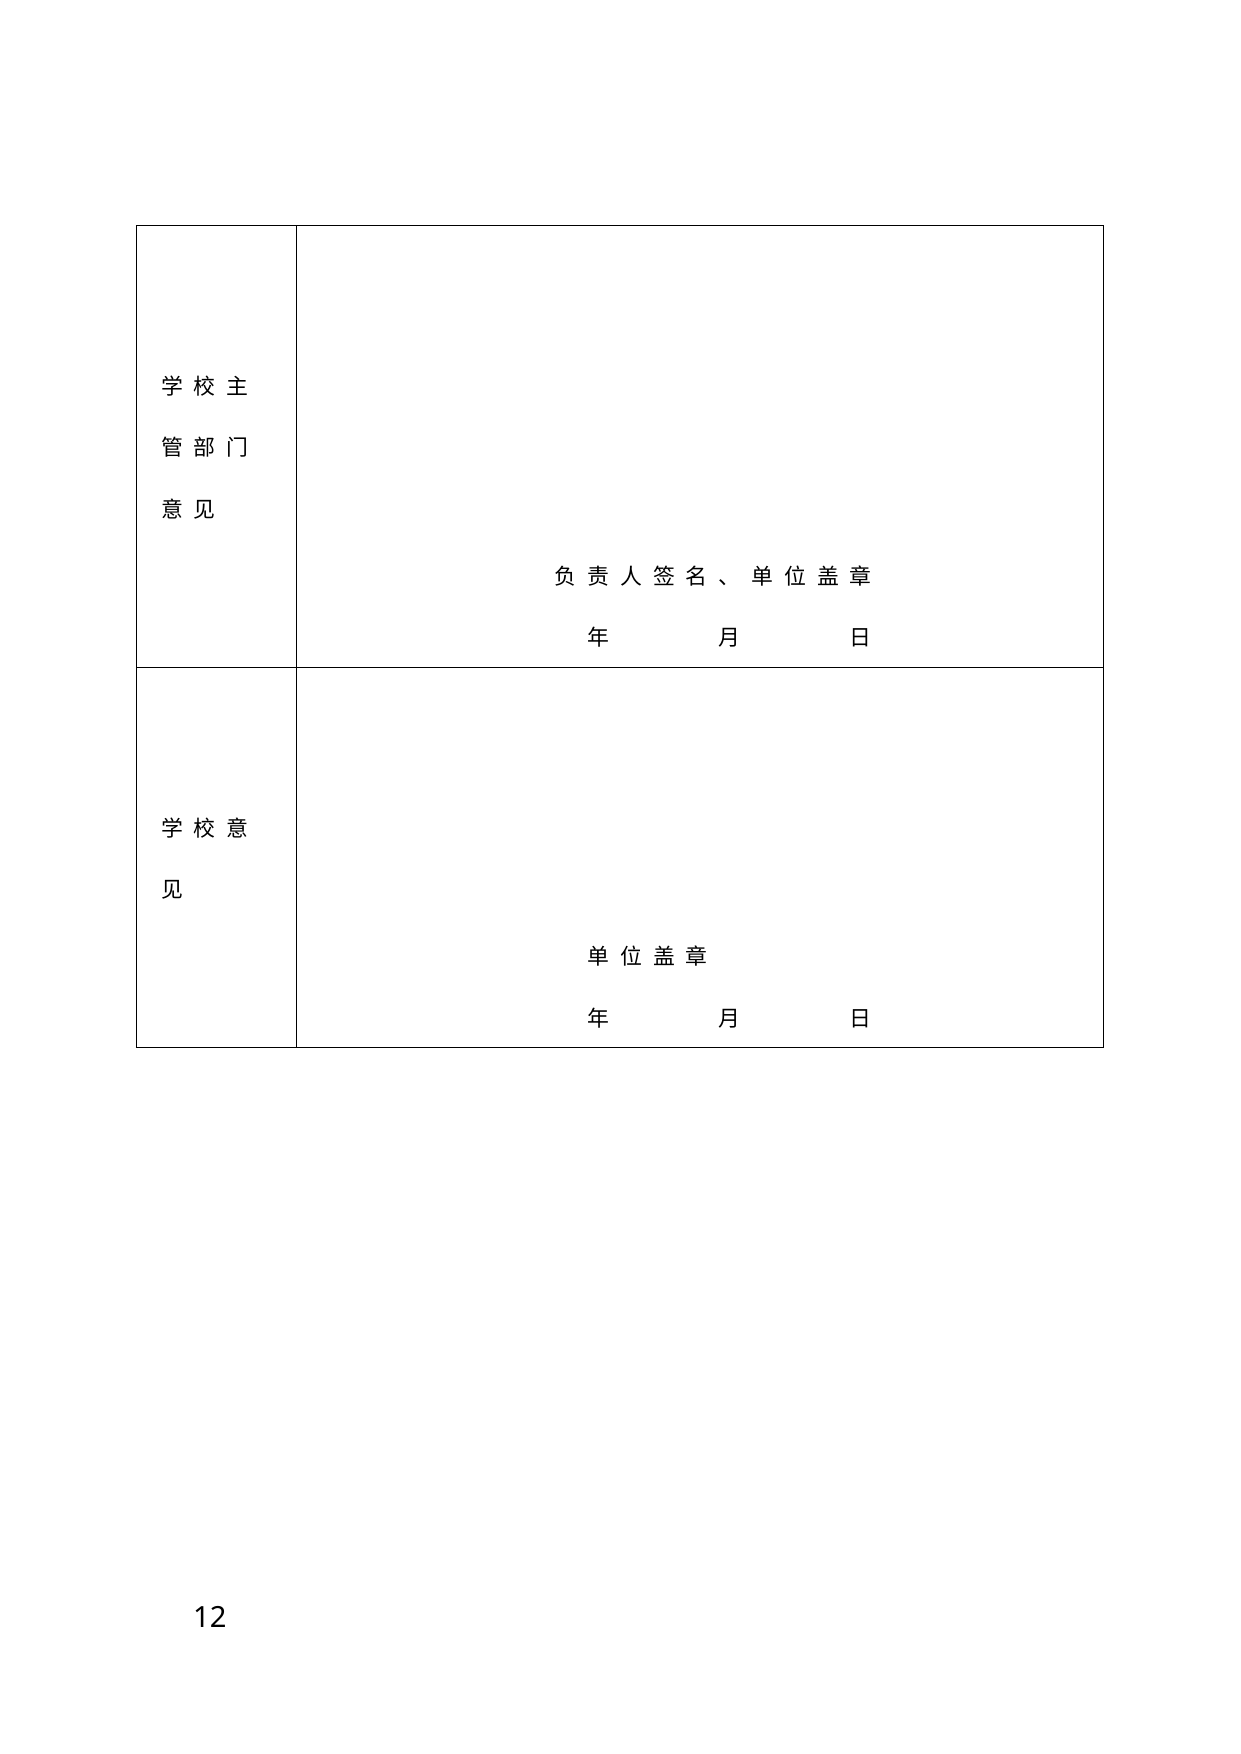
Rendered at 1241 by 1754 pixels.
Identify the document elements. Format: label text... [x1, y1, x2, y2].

table_cell 负责人签名、单位盖章 年 月 日 [297, 226, 1103, 667]
table_cell 单位盖章 年 月 日 [297, 668, 1103, 1047]
table_cell 学校主管部门意见 [137, 226, 296, 667]
table_cell 学校意见 [137, 668, 296, 1047]
